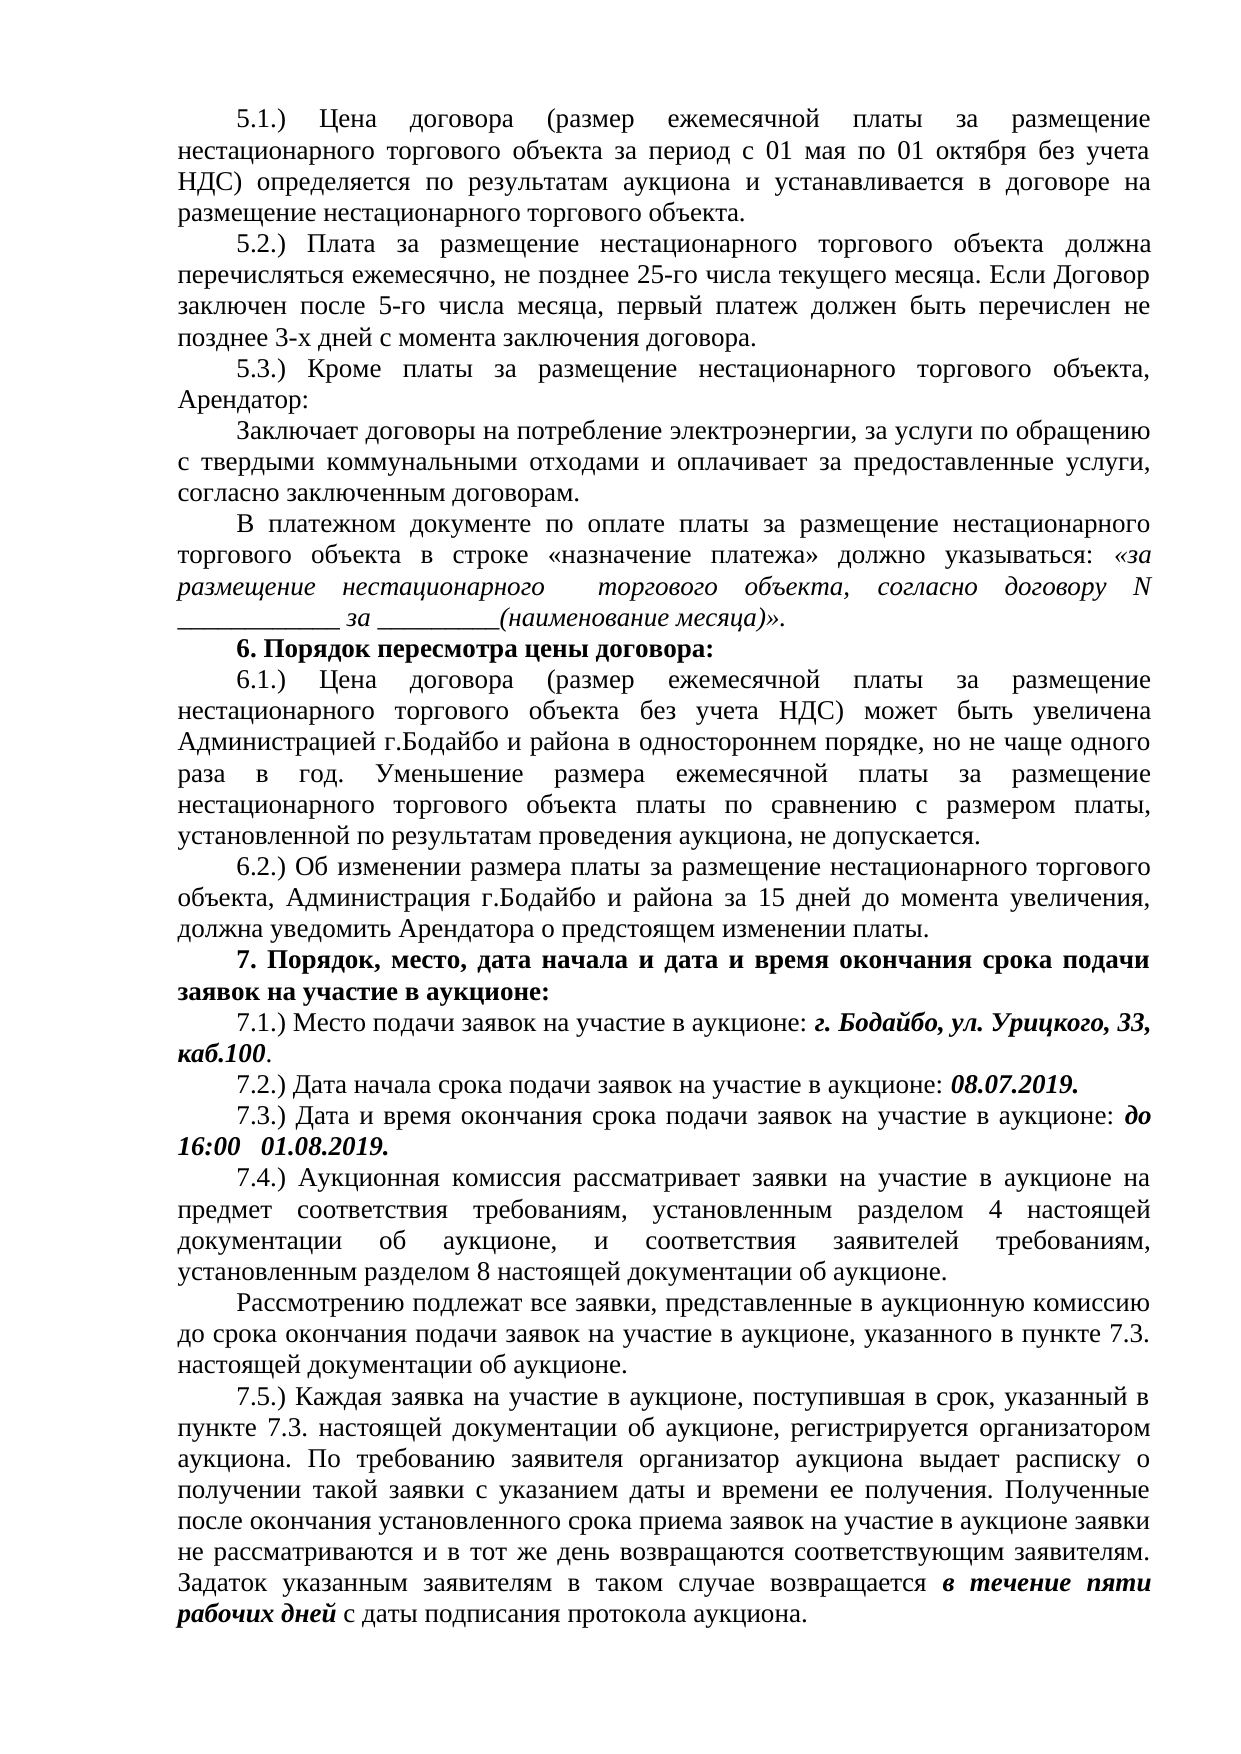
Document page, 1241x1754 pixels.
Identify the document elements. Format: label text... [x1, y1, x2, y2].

text 5.1.) Цена договора (размер ежемесячной платы за размещение нестационарного торгового объекта за период с 01 мая по 01 октября без учета НДС) определяется по результатам аукциона и устанавливается в договоре на размещение нестационарного торгового объекта. [177, 103, 1152, 227]
text 6.1.) Цена договора (размер ежемесячной платы за размещение нестационарного торгового объекта без учета НДС) может быть увеличена Администрацией г.Бодайбо и района в одностороннем порядке, но не чаще одного раза в год. Уменьшение размера ежемесячной платы за размещение нестационарного торгового объекта платы по сравнению с размером платы, установленной по результатам проведения аукциона, не допускается. [177, 663, 1152, 850]
text 7.2.) Дата начала срока подачи заявок на участие в аукционе: 08.07.2019. [177, 1068, 1152, 1099]
text 7. Порядок, место, дата начала и дата и время окончания срока подачи заявок на участие в аукционе: [177, 943, 1152, 1006]
text 6.2.) Об изменении размера платы за размещение нестационарного торгового объекта, Администрация г.Бодайбо и района за 15 дней до момента увеличения, должна уведомить Арендатора о предстоящем изменении платы. [177, 850, 1152, 943]
text 5.3.) Кроме платы за размещение нестационарного торгового объекта, Арендатор: [177, 352, 1152, 414]
text 5.2.) Плата за размещение нестационарного торгового объекта должна перечисляться ежемесячно, не позднее 25-го числа текущего месяца. Если Договор заключен после 5-го числа месяца, первый платеж должен быть перечислен не позднее 3-х дней с момента заключения договора. [177, 227, 1152, 352]
text Рассмотрению подлежат все заявки, представленные в аукционную комиссию до срока окончания подачи заявок на участие в аукционе, указанного в пункте 7.3. настоящей документации об аукционе. [177, 1286, 1152, 1379]
text 7.3.) Дата и время окончания срока подачи заявок на участие в аукционе: до 16:00 01.08.2019. [177, 1099, 1152, 1162]
text 7.4.) Аукционная комиссия рассматривает заявки на участие в аукционе на предмет соответствия требованиям, установленным разделом 4 настоящей документации об аукционе, и соответствия заявителей требованиям, установленным разделом 8 настоящей документации об аукционе. [177, 1162, 1152, 1286]
text Заключает договоры на потребление электроэнергии, за услуги по обращению с твердыми коммунальными отходами и оплачивает за предоставленные услуги, согласно заключенным договорам. [177, 414, 1152, 507]
text 7.5.) Каждая заявка на участие в аукционе, поступившая в срок, указанный в пункте 7.3. настоящей документации об аукционе, регистрируется организатором аукциона. По требованию заявителя организатор аукциона выдает расписку о получении такой заявки с указанием даты и времени ее получения. Полученные после окончания установленного срока приема заявок на участие в аукционе заявки не рассматриваются и в тот же день возвращаются соответствующим заявителям. Задаток указанным заявителям в таком случае возвращается в течение пяти рабочих дней с даты подписания протокола аукциона. [177, 1379, 1152, 1629]
text 7.1.) Место подачи заявок на участие в аукционе: г. Бодайбо, ул. Урицкого, 33, каб.100. [177, 1006, 1152, 1068]
text В платежном документе по оплате платы за размещение нестационарного торгового объекта в строке «назначение платежа» должно указываться: «за размещение нестационарного торгового объекта, согласно договору N ____________ за _________(наименование месяца)». [177, 507, 1152, 632]
text 6. Порядок пересмотра цены договора: [177, 632, 1152, 663]
